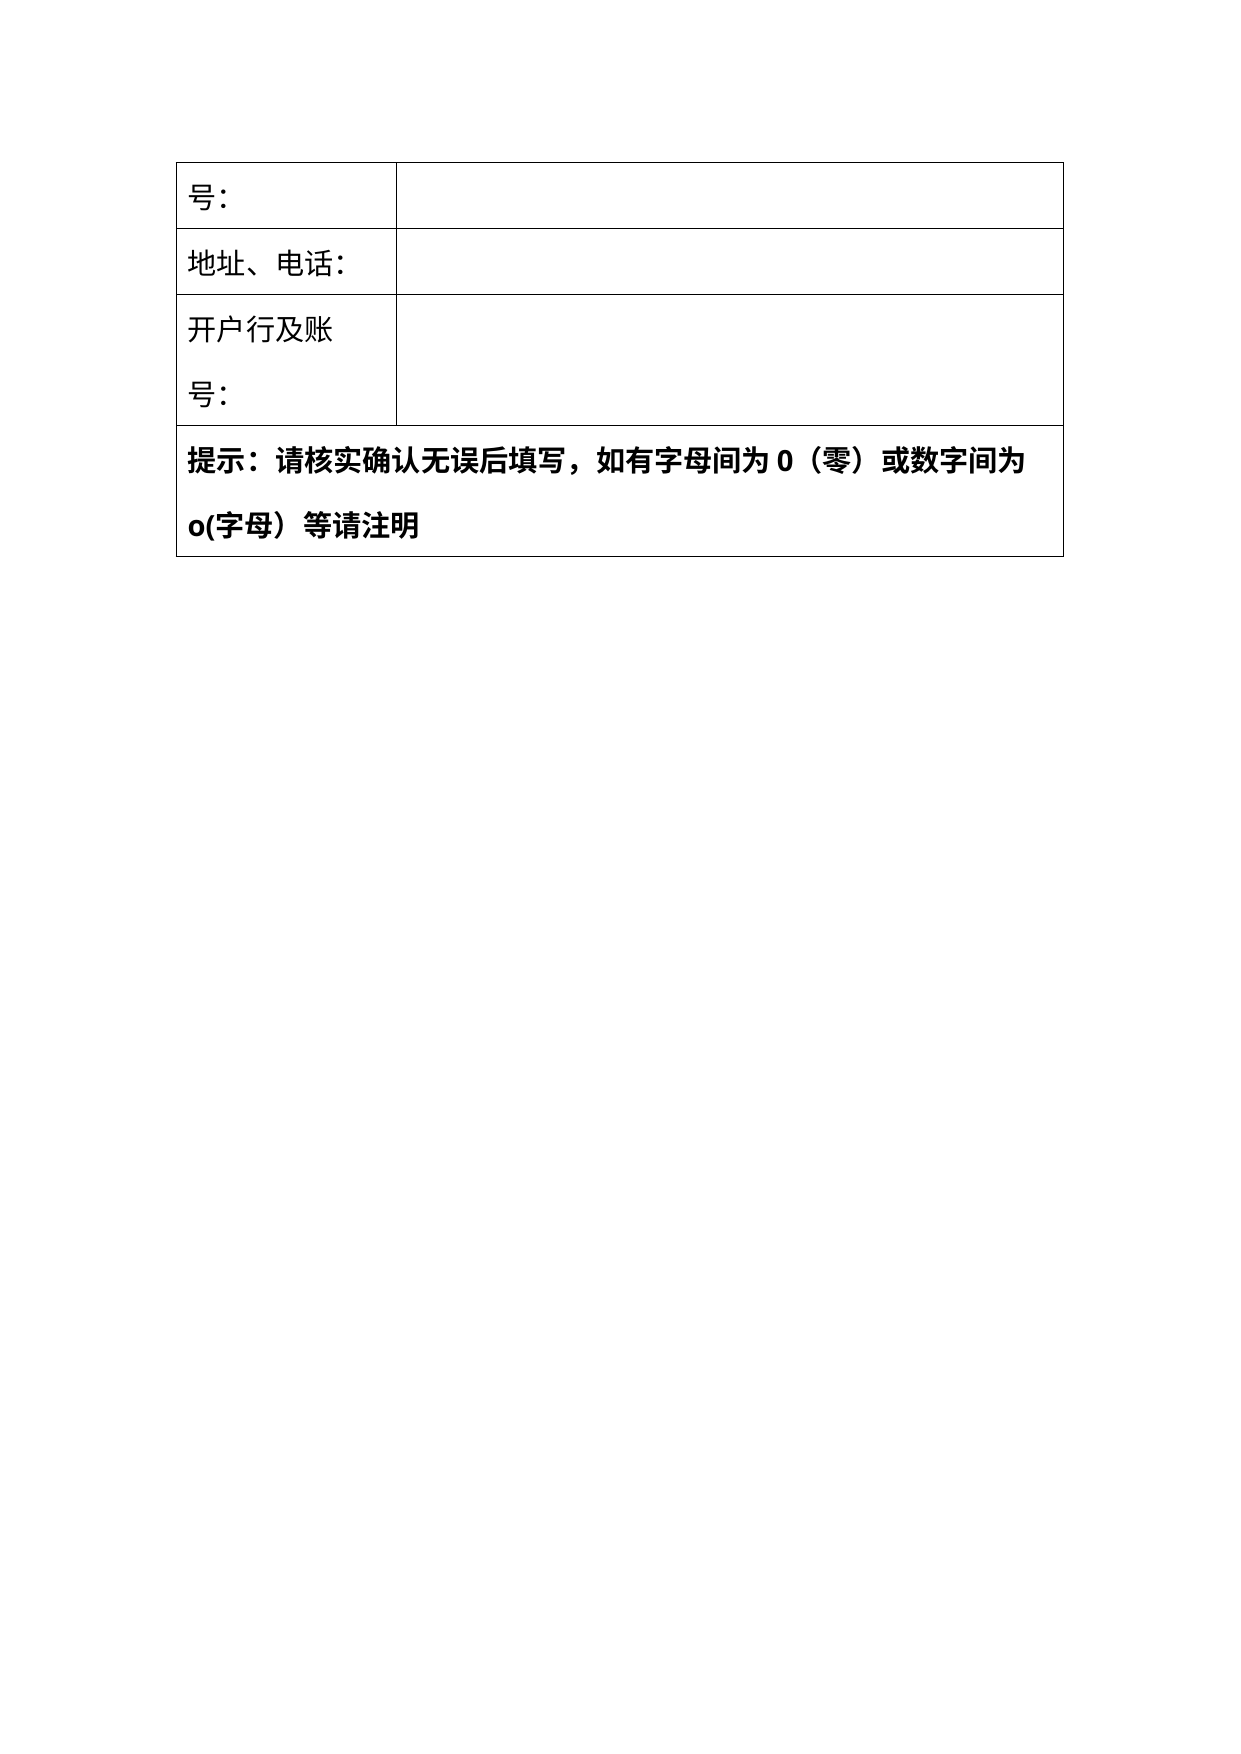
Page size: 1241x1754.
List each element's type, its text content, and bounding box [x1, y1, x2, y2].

table_cell 地址、电话： [177, 229, 396, 294]
table_cell 开户行及账号： [177, 295, 396, 425]
table_cell [397, 229, 1063, 294]
table_cell [397, 163, 1063, 228]
table_cell [397, 295, 1063, 425]
table_cell 纳税人识别号： [177, 163, 396, 228]
table_cell 提示：请核实确认无误后填写，如有字母间为0（零）或数字间为o(字母）等请注明 [177, 426, 1063, 556]
